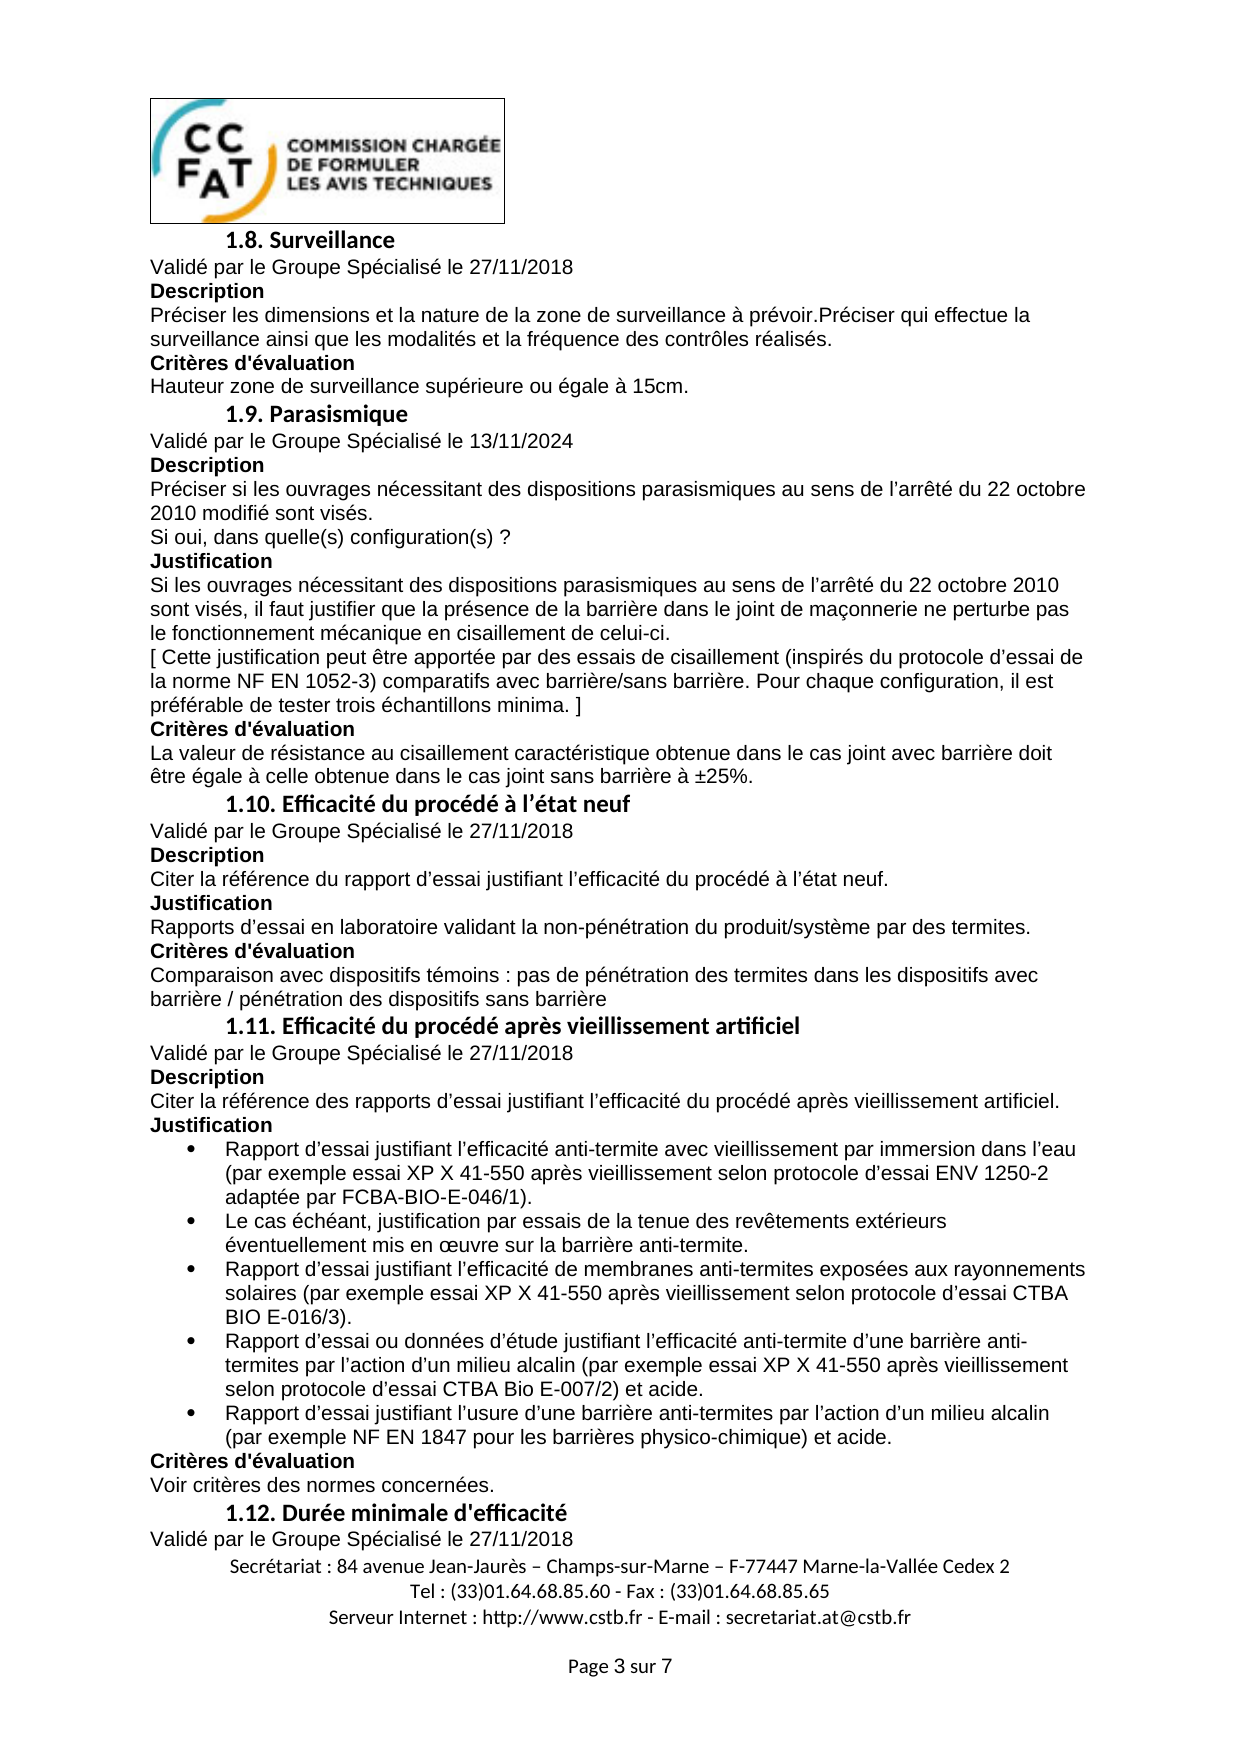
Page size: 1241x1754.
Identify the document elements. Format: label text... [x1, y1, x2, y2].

picture [151, 99, 504, 223]
text Rapports d’essai en laboratoire validant la non-pénétration du produit/système par des termites. [150, 914, 1090, 938]
text Description [150, 1065, 1090, 1089]
text Si les ouvrages nécessitant des dispositions parasismiques au sens de l’arrêté du 22 octobre 2010 sont visés, il faut justifier que la présence de la barrière dans le joint de maçonnerie ne perturbe pas le fonctionnement mécanique en cisaillement de celui-ci. [150, 573, 1090, 644]
text Justification [150, 1113, 1090, 1137]
text Justification [150, 549, 1090, 573]
text Critères d'évaluation [150, 938, 1090, 962]
text Validé par le Groupe Spécialisé le 27/11/2018 [150, 819, 1090, 843]
text Validé par le Groupe Spécialisé le 27/11/2018 [150, 254, 1090, 278]
text Préciser les dimensions et la nature de la zone de surveillance à prévoir.Préciser qui effectue la surveillance ainsi que les modalités et la fréquence des contrôles réalisés. [150, 302, 1090, 350]
text Citer la référence du rapport d’essai justifiant l’efficacité du procédé à l’état neuf. [150, 867, 1090, 891]
text Critères d'évaluation [150, 1449, 1090, 1473]
text 1.12. Durée minimale d'efficacité [225, 1497, 1090, 1527]
text Justification [150, 891, 1090, 914]
text Description [150, 278, 1090, 302]
text Hauteur zone de surveillance supérieure ou égale à 15cm. [150, 374, 1090, 398]
list Rapport d’essai justifiant l’efficacité anti-termite avec vieillissement par immersion dans l’eau (par exemple essai XP X 41-550 après vieillissement selon protocole d’essai ENV 1250-2 adaptée par FCBA-BIO-E-046/1). [187, 1137, 1090, 1209]
text 1.11. Efficacité du procédé après vieillissement artificiel [225, 1010, 1090, 1041]
text Critères d'évaluation [150, 350, 1090, 374]
list Rapport d’essai justifiant l’efficacité de membranes anti-termites exposées aux rayonnements solaires (par exemple essai XP X 41-550 après vieillissement selon protocole d’essai CTBA BIO E-016/3). [187, 1257, 1090, 1329]
text 1.9. Parasismique [225, 398, 1090, 429]
text Validé par le Groupe Spécialisé le 27/11/2018 [150, 1527, 1090, 1551]
text [ Cette justification peut être apportée par des essais de cisaillement (inspirés du protocole d’essai de la norme NF EN 1052-3) comparatifs avec barrière/sans barrière. Pour chaque configuration, il est préférable de tester trois échantillons minima. ] [150, 644, 1090, 716]
text Description [150, 843, 1090, 867]
text Validé par le Groupe Spécialisé le 27/11/2018 [150, 1041, 1090, 1065]
list Rapport d’essai ou données d’étude justifiant l’efficacité anti-termite d’une barrière anti-termites par l’action d’un milieu alcalin (par exemple essai XP X 41-550 après vieillissement selon protocole d’essai CTBA Bio E-007/2) et acide. [187, 1329, 1090, 1401]
text Critères d'évaluation [150, 716, 1090, 740]
text Citer la référence des rapports d’essai justifiant l’efficacité du procédé après vieillissement artificiel. [150, 1089, 1090, 1113]
text Préciser si les ouvrages nécessitant des dispositions parasismiques au sens de l’arrêté du 22 octobre 2010 modifié sont visés.Si oui, dans quelle(s) configuration(s) ? [150, 477, 1090, 549]
list Rapport d’essai justifiant l’usure d’une barrière anti-termites par l’action d’un milieu alcalin (par exemple NF EN 1847 pour les barrières physico-chimique) et acide. [187, 1401, 1090, 1449]
text Comparaison avec dispositifs témoins : pas de pénétration des termites dans les dispositifs avec barrière / pénétration des dispositifs sans barrière [150, 962, 1090, 1010]
text La valeur de résistance au cisaillement caractéristique obtenue dans le cas joint avec barrière doit être égale à celle obtenue dans le cas joint sans barrière à ±25%. [150, 740, 1090, 788]
text Voir critères des normes concernées. [150, 1473, 1090, 1497]
text Validé par le Groupe Spécialisé le 13/11/2024 [150, 429, 1090, 453]
text Description [150, 453, 1090, 477]
list Le cas échéant, justification par essais de la tenue des revêtements extérieurs éventuellement mis en œuvre sur la barrière anti-termite. [187, 1209, 1090, 1257]
text 1.8. Surveillance [225, 224, 1090, 254]
text 1.10. Efficacité du procédé à l’état neuf [225, 788, 1090, 819]
